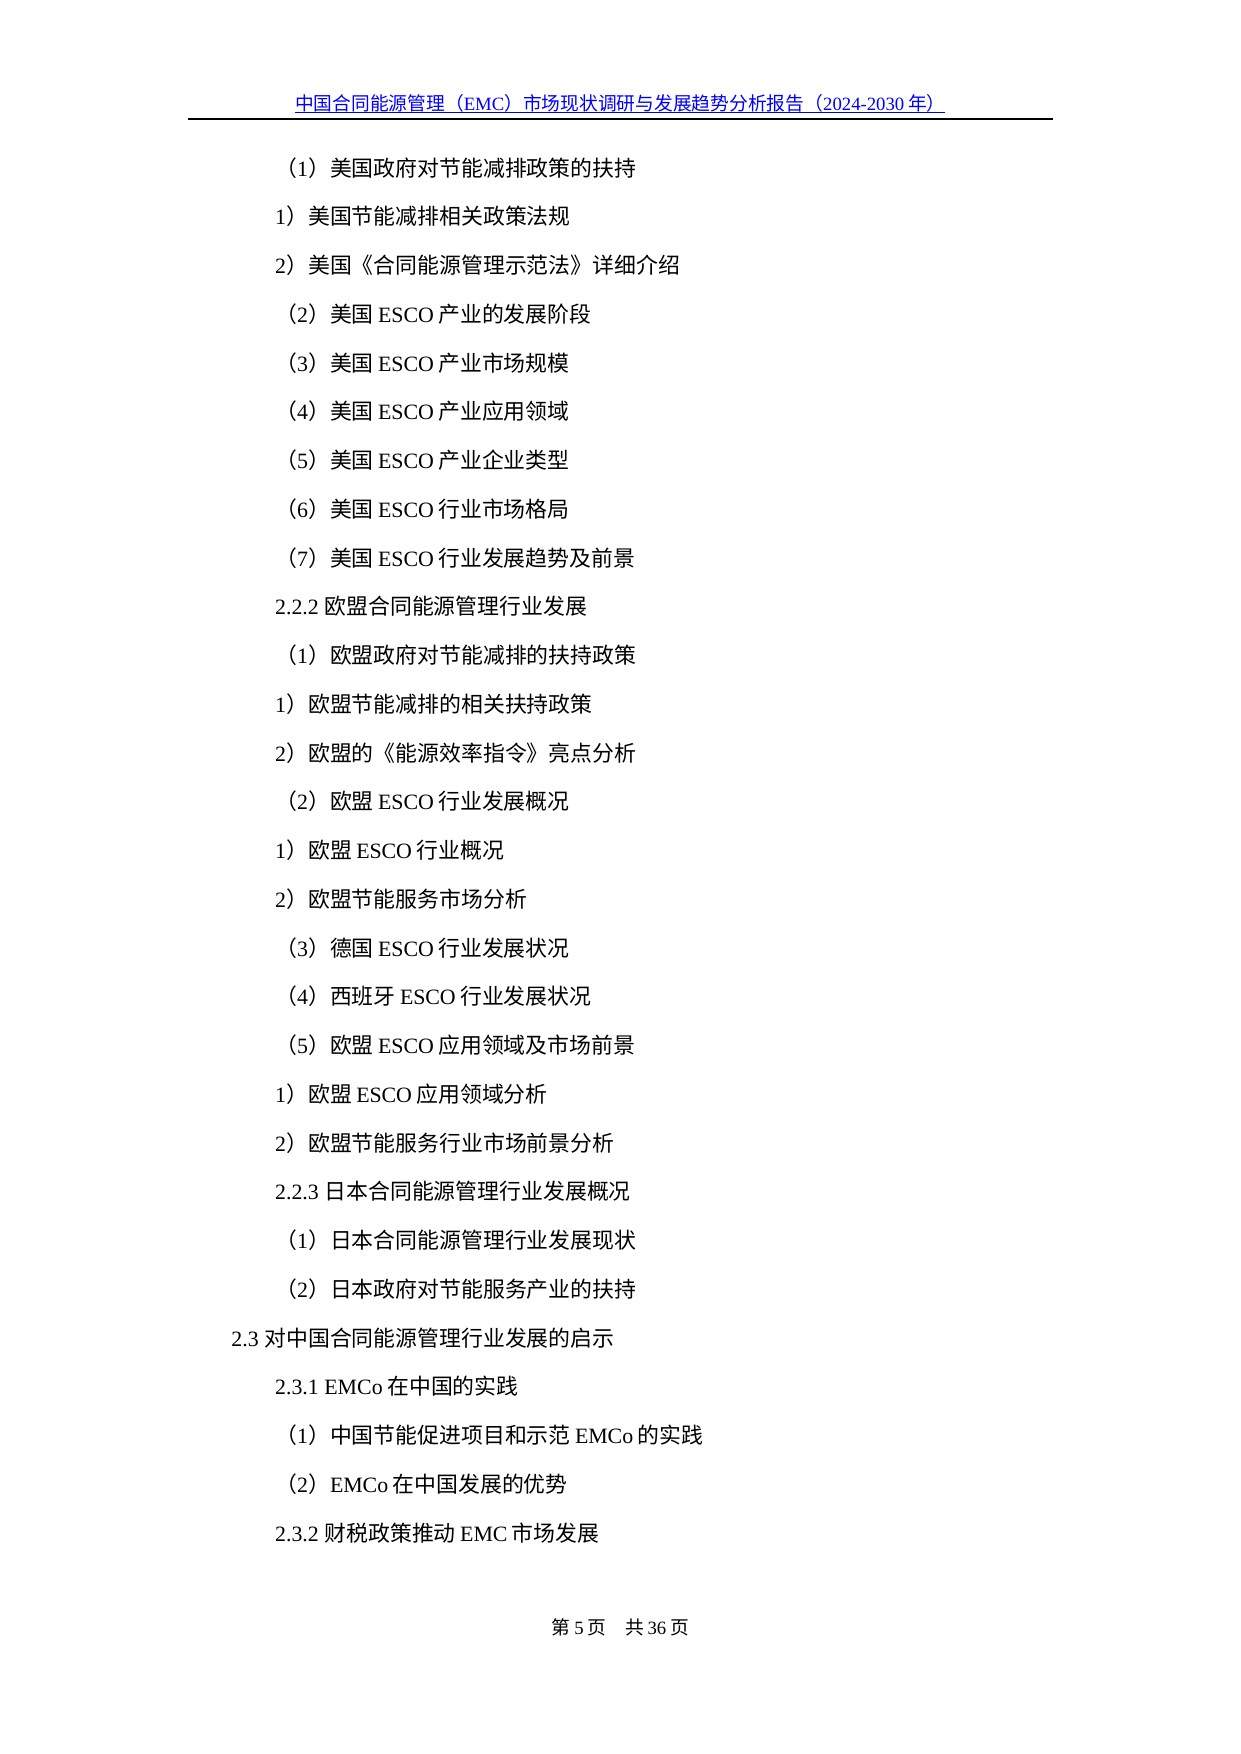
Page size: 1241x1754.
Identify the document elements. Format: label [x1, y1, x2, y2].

text [187, 150, 1053, 1548]
